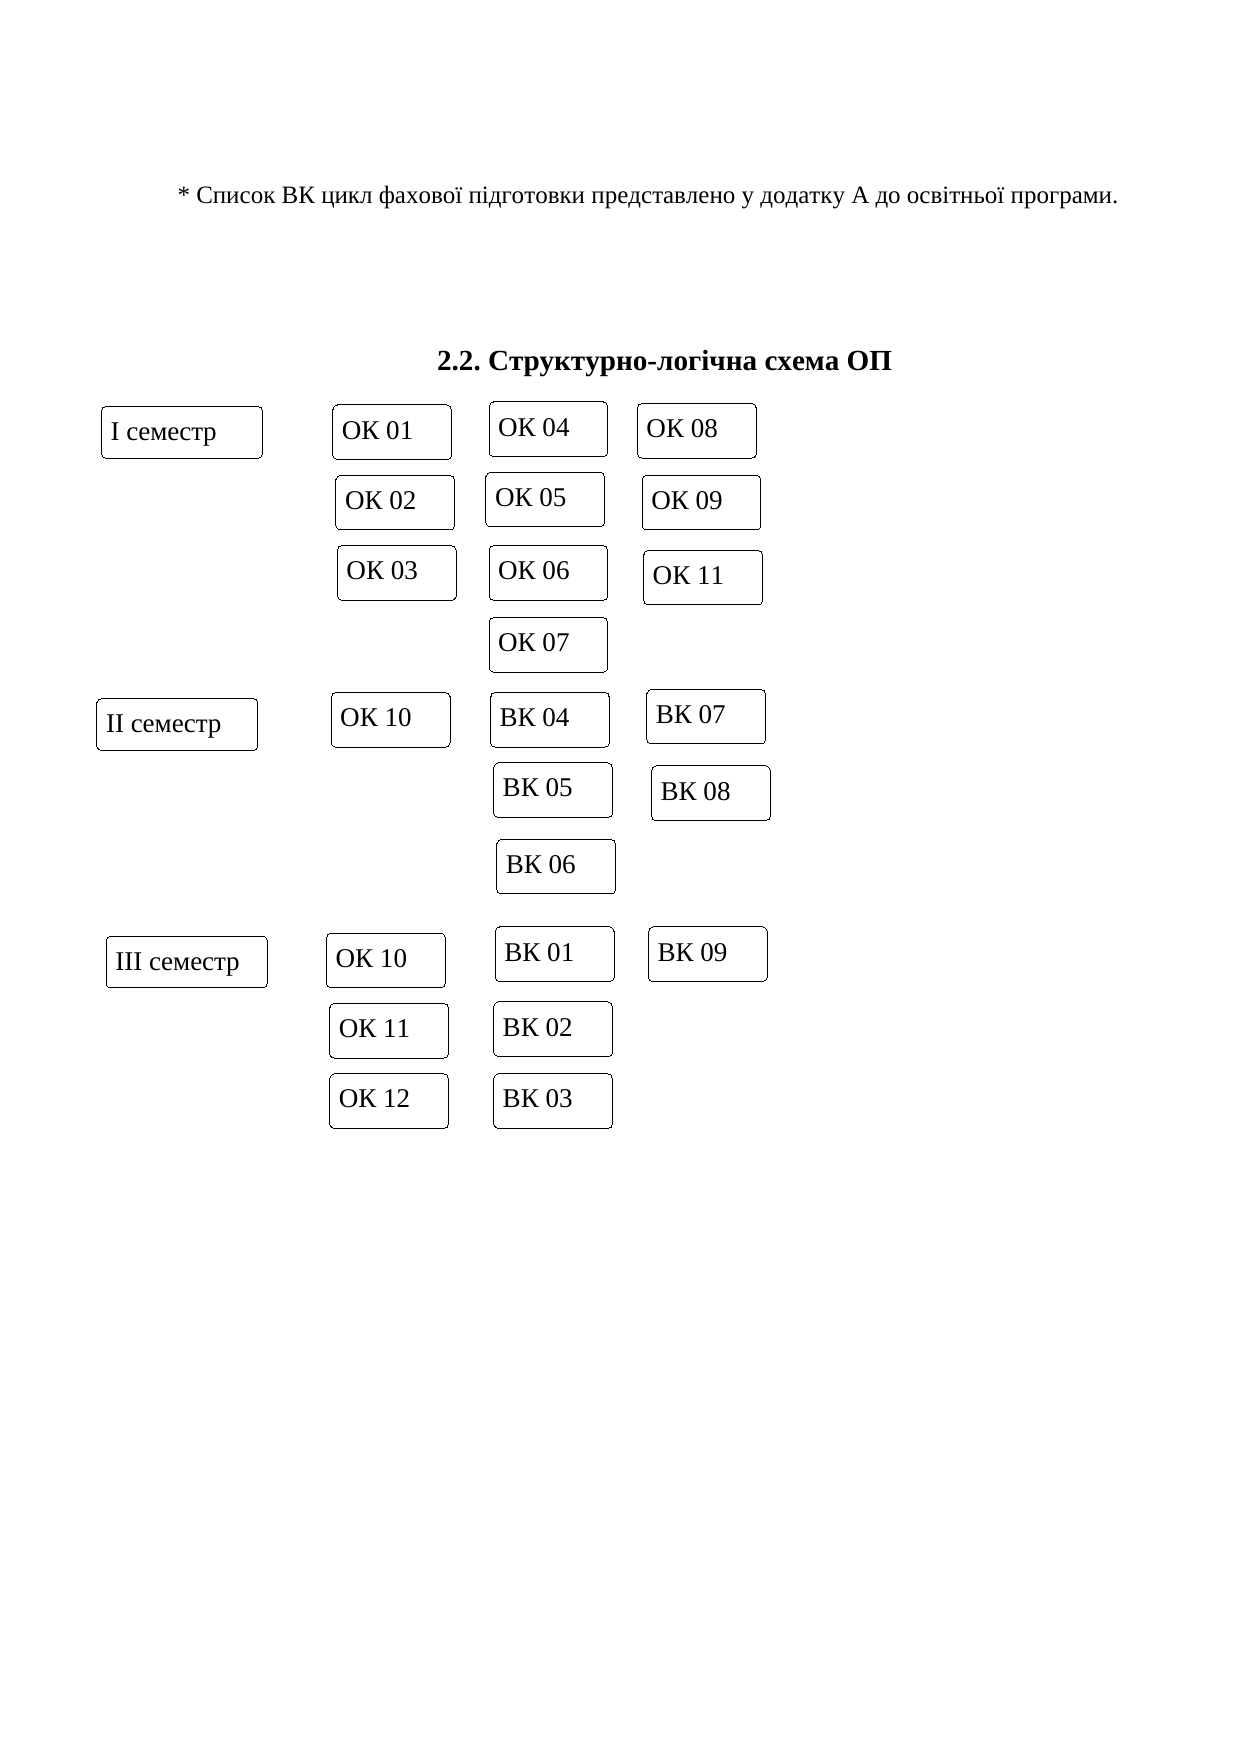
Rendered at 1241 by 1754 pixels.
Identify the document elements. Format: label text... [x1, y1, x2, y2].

text 2.2. Структурно-логічна схема ОП [177, 343, 1152, 377]
text * Список ВК цикл фахової підготовки представлено у додатку А до освітньої програми. [177, 180, 1152, 209]
